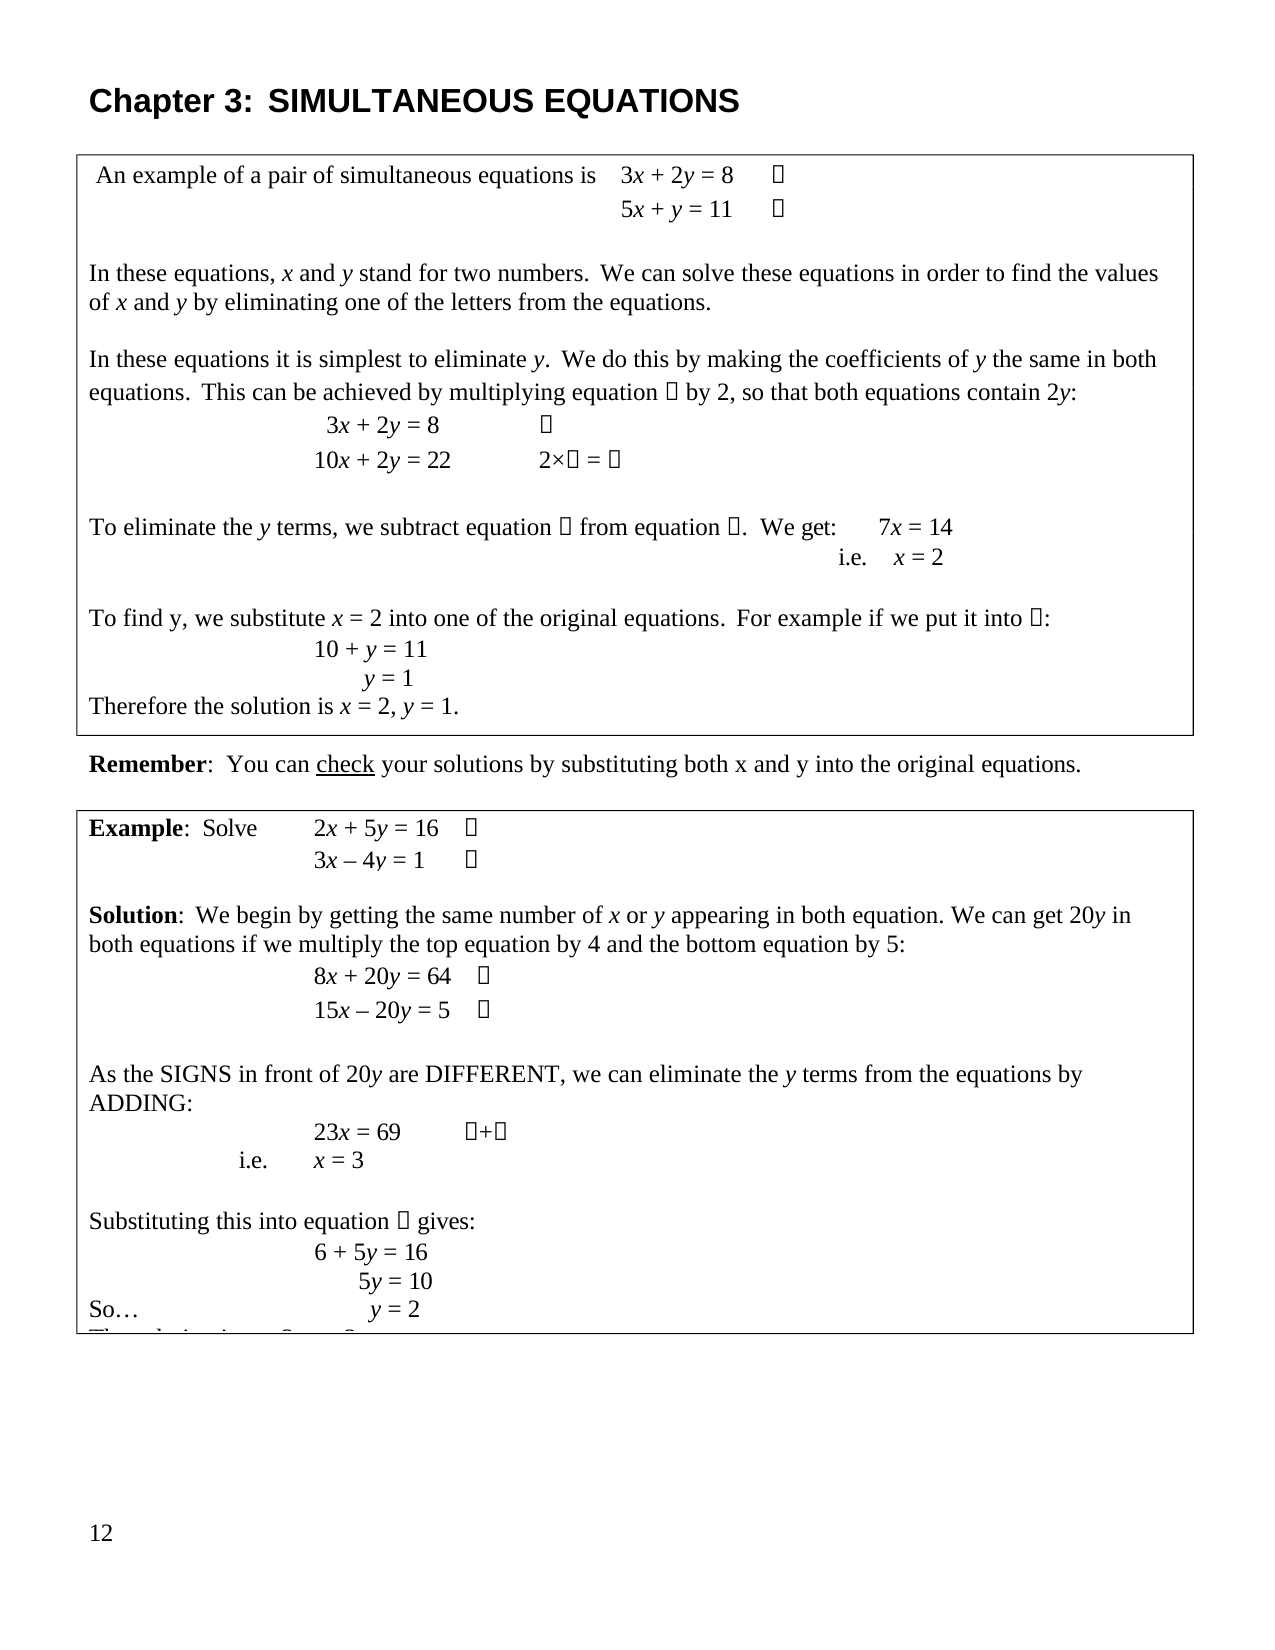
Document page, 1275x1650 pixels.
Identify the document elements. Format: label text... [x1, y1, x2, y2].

text In these equations it is simplest to eliminate y. We do this by making the coefficients of y the same in both equations. This can be achieved by multiplying equation  by 2, so that both equations contain 2y: [89, 344, 1204, 407]
text In these equations, x and y stand for two numbers. We can solve these equations in order to find the values of x and y by eliminating one of the letters from the equations. [89, 258, 1169, 316]
text An example of a pair of simultaneous equations is 3x + 2y = 8  [64, 157, 786, 191]
text 5x + y = 11  [64, 191, 786, 225]
text To eliminate the y terms, we subtract equation  from equation . We get: 7x = 14 [64, 508, 953, 542]
text 10x + 2y = 22 2× =  [314, 441, 1204, 475]
text y = 1 Therefore the solution is x = 2, y = 1. [89, 663, 510, 720]
subtitle Chapter 3: SIMULTANEOUS EQUATIONS [89, 81, 1204, 119]
text To find y, we substitute x = 2 into one of the original equations. For example if we put it into : 10 + y = 11 [89, 600, 1076, 663]
text 3x + 2y = 8  [326, 407, 1204, 441]
text Remember: You can check your solutions by substituting both x and y into the original equations. [89, 749, 1204, 778]
text i.e. x = 2 [64, 542, 945, 571]
